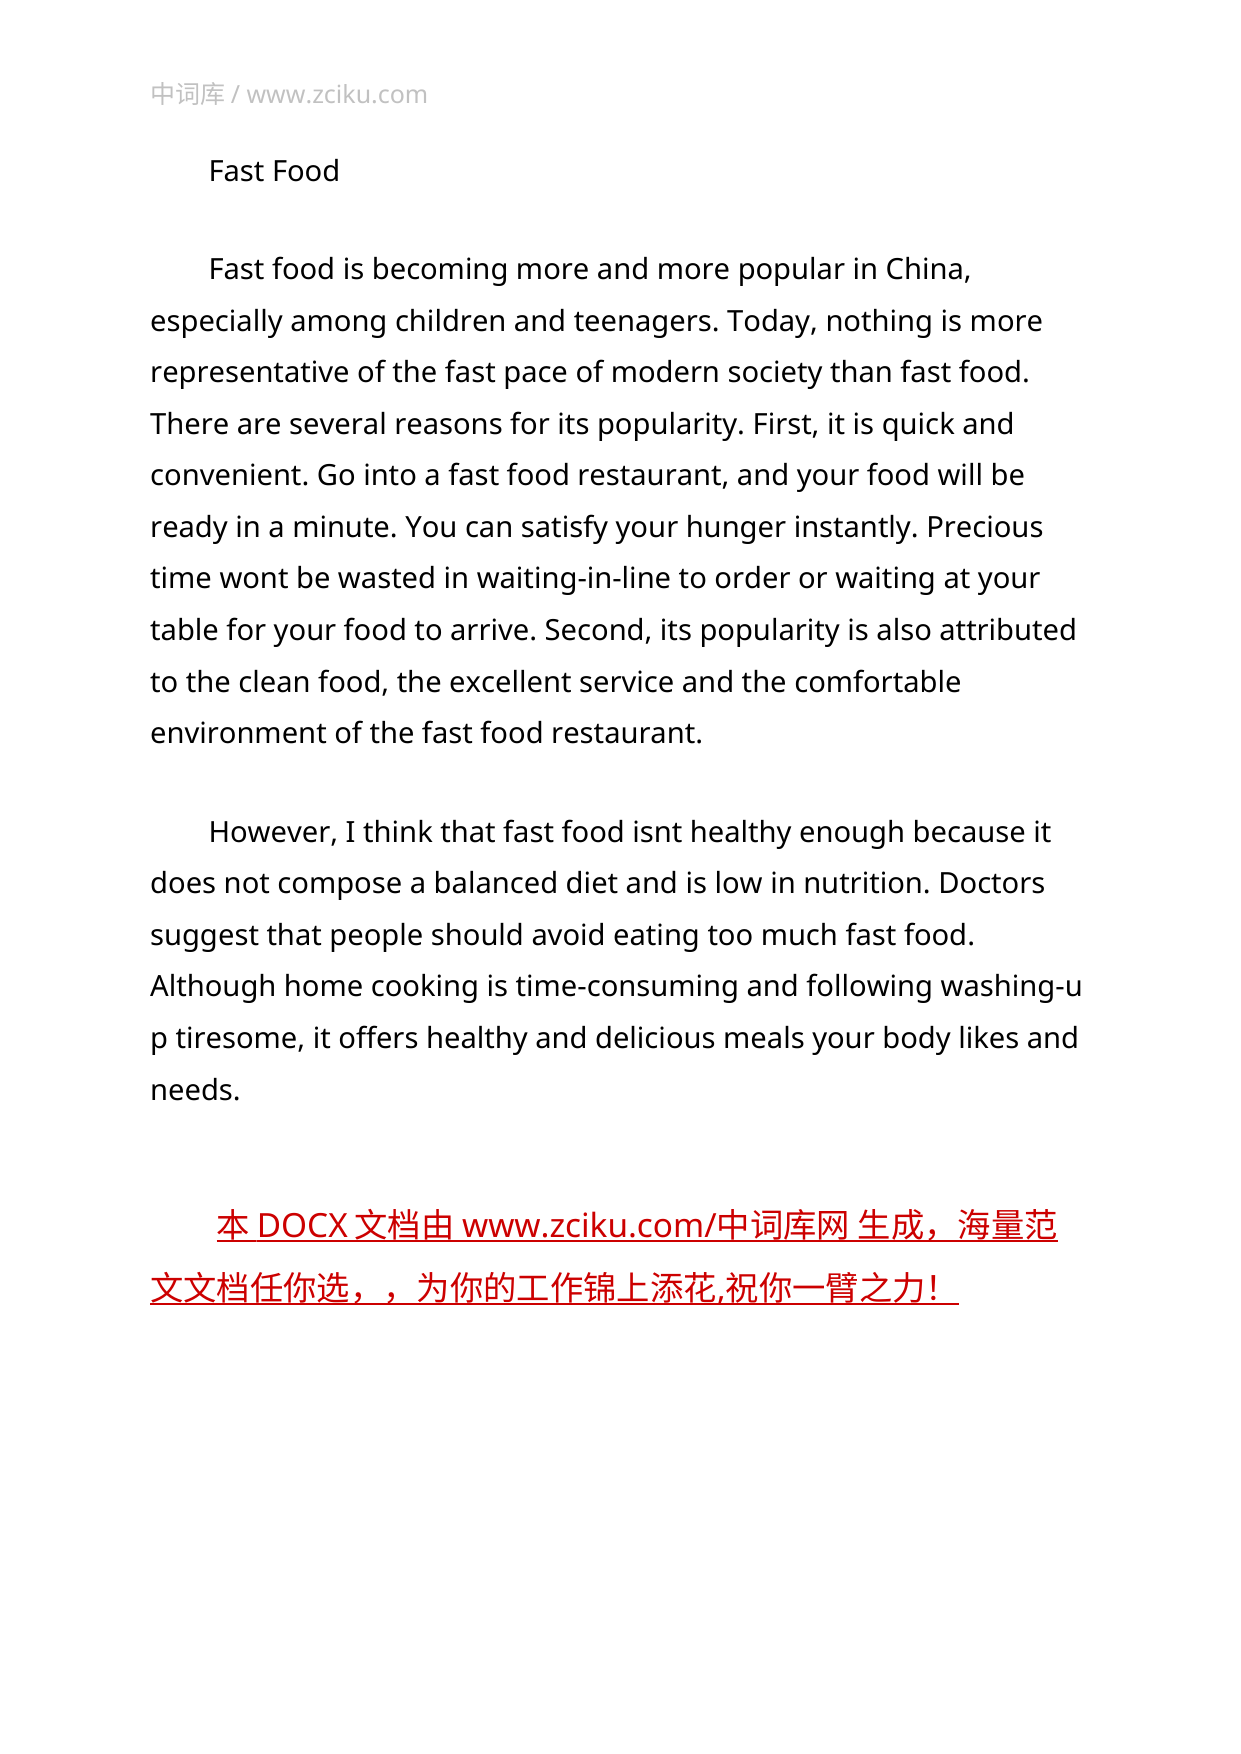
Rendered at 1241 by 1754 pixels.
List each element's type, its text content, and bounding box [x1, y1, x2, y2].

text Fast food is becoming more and more popular in China, especially among children and teenagers. Today, nothing is more representative of the fast pace of modern society than fast food. There are several reasons for its popularity. First, it is quick and convenient. Go into a fast food restaurant, and your food will be ready in a minute. You can satisfy your hunger instantly. Precious time wont be wasted in waiting-in-line to order or waiting at your table for your food to arrive. Second, its popularity is also attributed to the clean food, the excellent service and the comfortable environment of the fast food restaurant. [150, 248, 1090, 752]
text However, I think that fast food isnt healthy enough because it does not compose a balanced diet and is low in nutrition. Doctors suggest that people should avoid eating too much fast food. Although home cooking is time-consuming and following washing-u p tiresome, it offers healthy and delicious meals your body likes and needs. [150, 811, 1090, 1108]
text 本DOCX文档由 www.zciku.com/中词库网 生成，海量范文文档任你选，，为你的工作锦上添花,祝你一臂之力！ [150, 1198, 1090, 1310]
text Fast Food [150, 150, 1090, 190]
